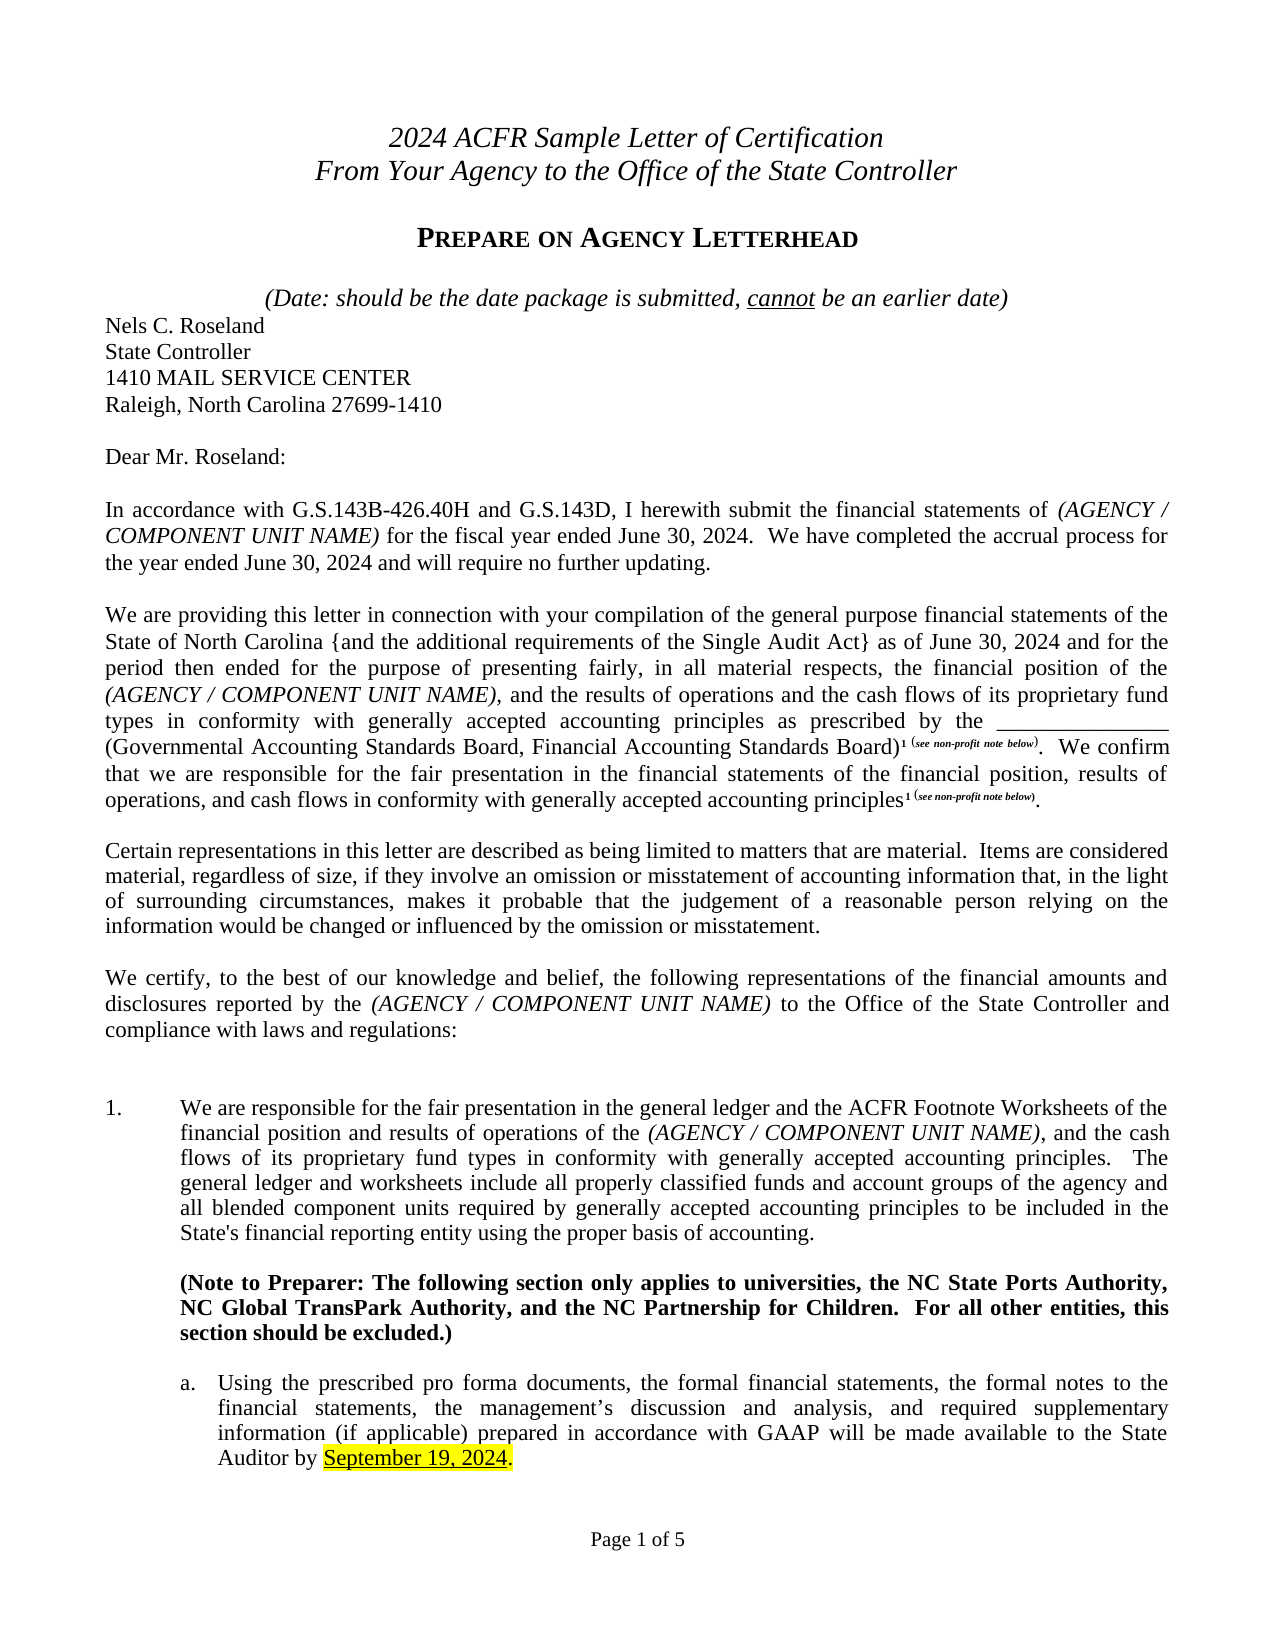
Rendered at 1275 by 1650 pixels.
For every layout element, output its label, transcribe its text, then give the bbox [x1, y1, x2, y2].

text (Date: should be the date package is submitted, cannot be an earlier date) [105, 283, 1170, 312]
text In accordance with G.S.143B-426.40H and G.S.143D, I herewith submit the financial statements of (AGENCY / COMPONENT UNIT NAME) for the fiscal year ended June 30, 2024. We have completed the accrual process for the year ended June 30, 2024 and will require no further updating. [105, 496, 1170, 575]
text We are providing this letter in connection with your compilation of the general purpose financial statements of the State of North Carolina {and the additional requirements of the Single Audit Act} as of June 30, 2024 and for the period then ended for the purpose of presenting fairly, in all material respects, the financial position of the (AGENCY / COMPONENT UNIT NAME), and the results of operations and the cash flows of its proprietary fund types in conformity with generally accepted accounting principles as prescribed by the _______________ (Governmental Accounting Standards Board, Financial Accounting Standards Board)1 (see non-profit note below). We confirm that we are responsible for the fair presentation in the financial statements of the financial position, results of operations, and cash flows in conformity with generally accepted accounting principles1 (see non-profit note below). [105, 602, 1170, 812]
subtitle Using the prescribed pro forma documents, the formal financial statements, the formal notes to the financial statements, the management’s discussion and analysis, and required supplementary information (if applicable) prepared in accordance with GAAP will be made available to the State Auditor by September 19, 2024. [180, 1371, 1170, 1471]
subtitle We are responsible for the fair presentation in the general ledger and the ACFR Footnote Worksheets of the financial position and results of operations of the (AGENCY / COMPONENT UNIT NAME), and the cash flows of its proprietary fund types in conformity with generally accepted accounting principles. The general ledger and worksheets include all properly classified funds and account groups of the agency and all blended component units required by generally accepted accounting principles to be included in the State's financial reporting entity using the proper basis of accounting. [105, 1096, 1170, 1246]
text Prepare on Agency Letterhead [105, 221, 1170, 254]
text 2024 ACFR Sample Letter of Certification From Your Agency to the Office of the State Controller [105, 120, 1170, 187]
text Dear Mr. Roseland: [105, 443, 1170, 470]
text Certain representations in this letter are described as being limited to matters that are material. Items are considered material, regardless of size, if they involve an omission or misstatement of accounting information that, in the light of surrounding circumstances, makes it probable that the judgement of a reasonable person relying on the information would be changed or influenced by the omission or misstatement. [105, 839, 1170, 939]
text We certify, to the best of our knowledge and belief, the following representations of the financial amounts and disclosures reported by the (AGENCY / COMPONENT UNIT NAME) to the Office of the State Controller and compliance with laws and regulations: [105, 964, 1170, 1043]
text Nels C. Roseland State Controller 1410 MAIL SERVICE CENTER Raleigh, North Carolina 27699-1410 [105, 312, 1170, 417]
subtitle (Note to Preparer: The following section only applies to universities, the NC State Ports Authority, NC Global TransPark Authority, and the NC Partnership for Children. For all other entities, this section should be excluded.) [180, 1271, 1170, 1346]
